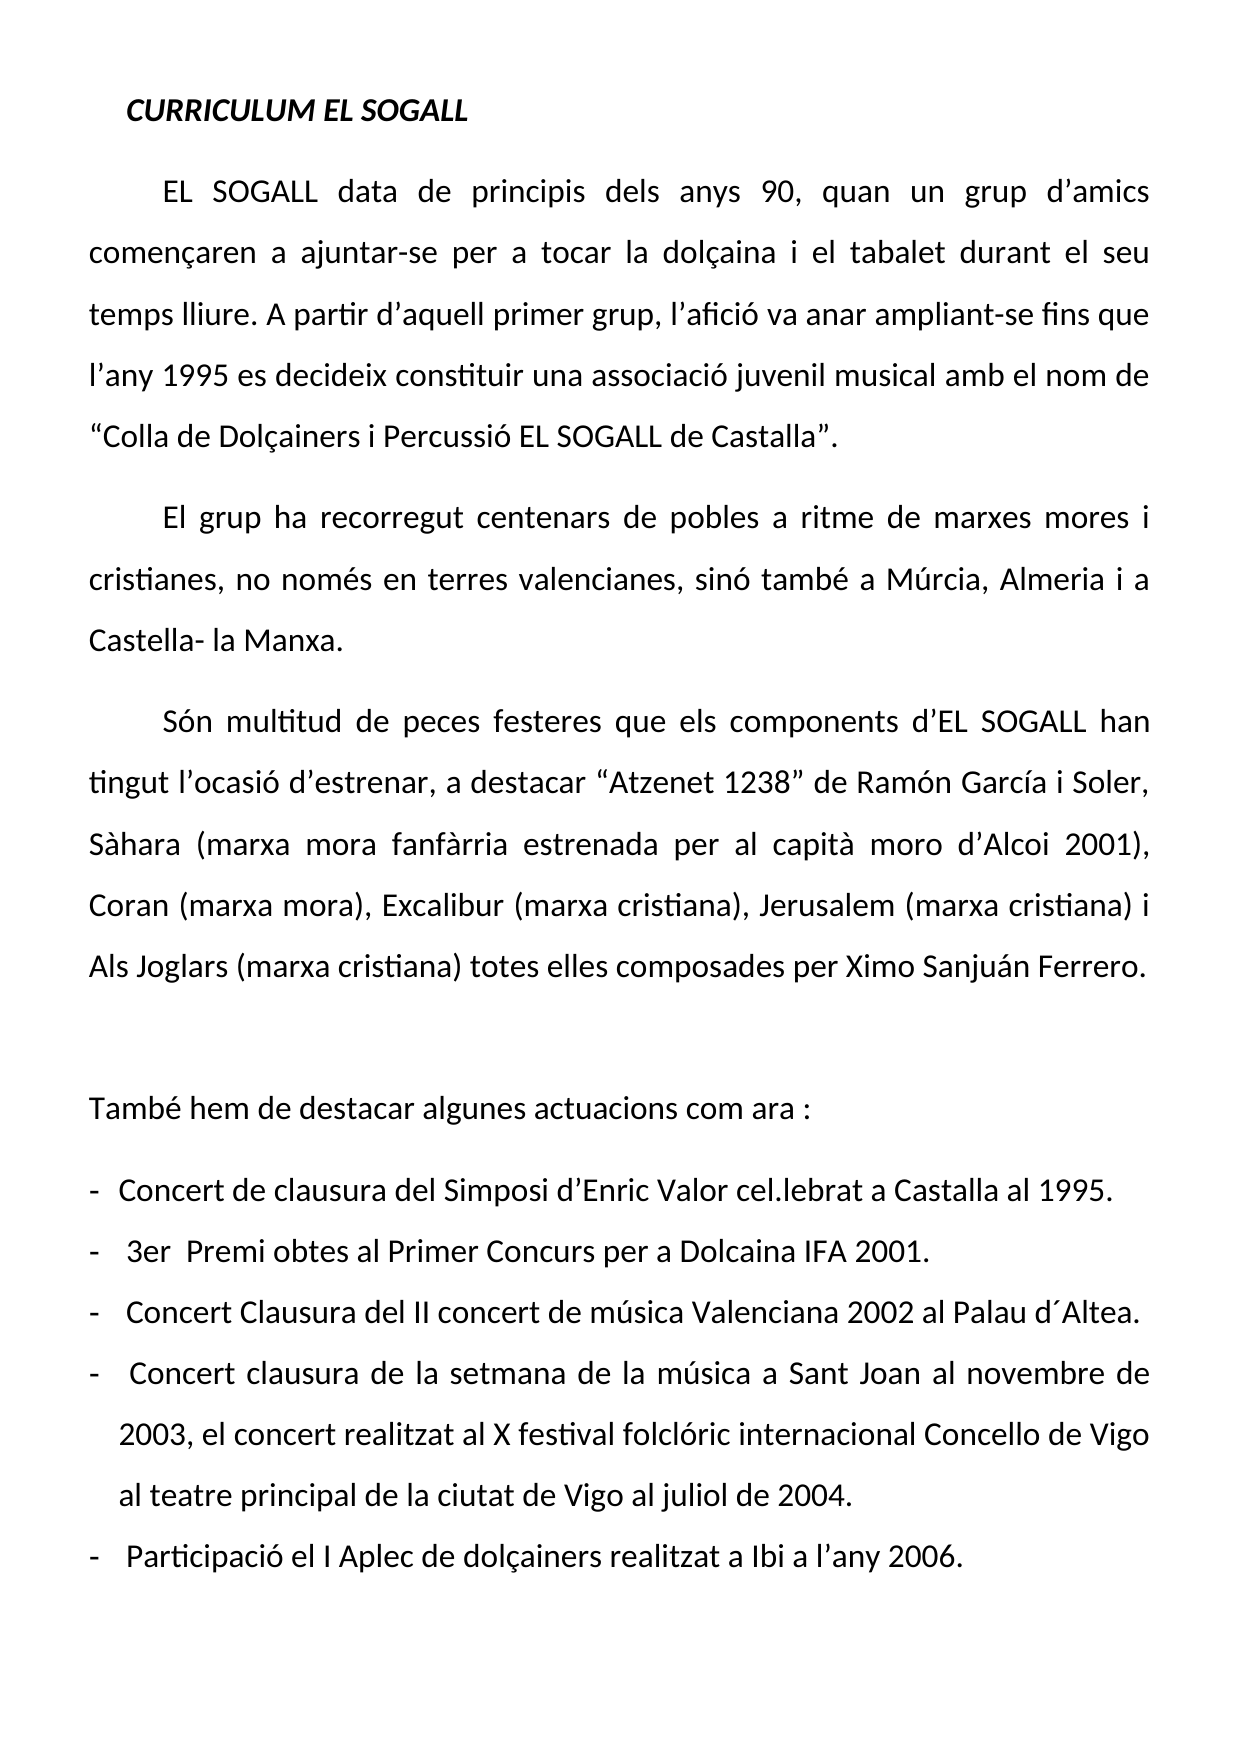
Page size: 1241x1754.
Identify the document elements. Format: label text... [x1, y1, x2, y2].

text CURRICULUM EL SOGALL [89, 89, 1152, 129]
list 3er Premi obtes al Primer Concurs per a Dolcaina IFA 2001. [89, 1230, 1152, 1271]
list Concert de clausura del Simposi d’Enric Valor cel.lebrat a Castalla al 1995. [89, 1169, 1152, 1209]
list Participació el I Aplec de dolçainers realitzat a Ibi a l’any 2006. [89, 1535, 1152, 1576]
text També hem de destacar algunes actuacions com ara : [89, 1087, 1152, 1128]
text El grup ha recorregut centenars de pobles a ritme de marxes mores i cristianes, no només en terres valencianes, sinó també a Múrcia, Almeria i a Castella- la Manxa. [89, 497, 1152, 659]
text EL SOGALL data de principis dels anys 90, quan un grup d’amics començaren a ajuntar-se per a tocar la dolçaina i el tabalet durant el seu temps lliure. A partir d’aquell primer grup, l’afició va anar ampliant-se fins que l’any 1995 es decideix constituir una associació juvenil musical amb el nom de “Colla de Dolçainers i Percussió EL SOGALL de Castalla”. [89, 171, 1152, 455]
text Són multitud de peces festeres que els components d’EL SOGALL han tingut l’ocasió d’estrenar, a destacar “Atzenet de Ramón García i Soler, Sàhara (marxa mora fanfàrria estrenada per al capità moro d’Alcoi 2001), Coran (marxa mora), Excalibur (marxa cristiana), Jerusalem (marxa cristiana) i Als Joglars (marxa cristiana) totes elles composades per Ximo Sanjuán Ferrero. [89, 701, 1152, 985]
list Concert clausura de la setmana de la música a Sant Joan al novembre de 2003, el concert realitzat al X festival folclóric internacional Concello de Vigo al teatre principal de la ciutat de Vigo al juliol de 2004. [89, 1352, 1152, 1515]
list Concert Clausura del II concert de música Valenciana 2002 al Palau d´Altea. [89, 1291, 1152, 1332]
